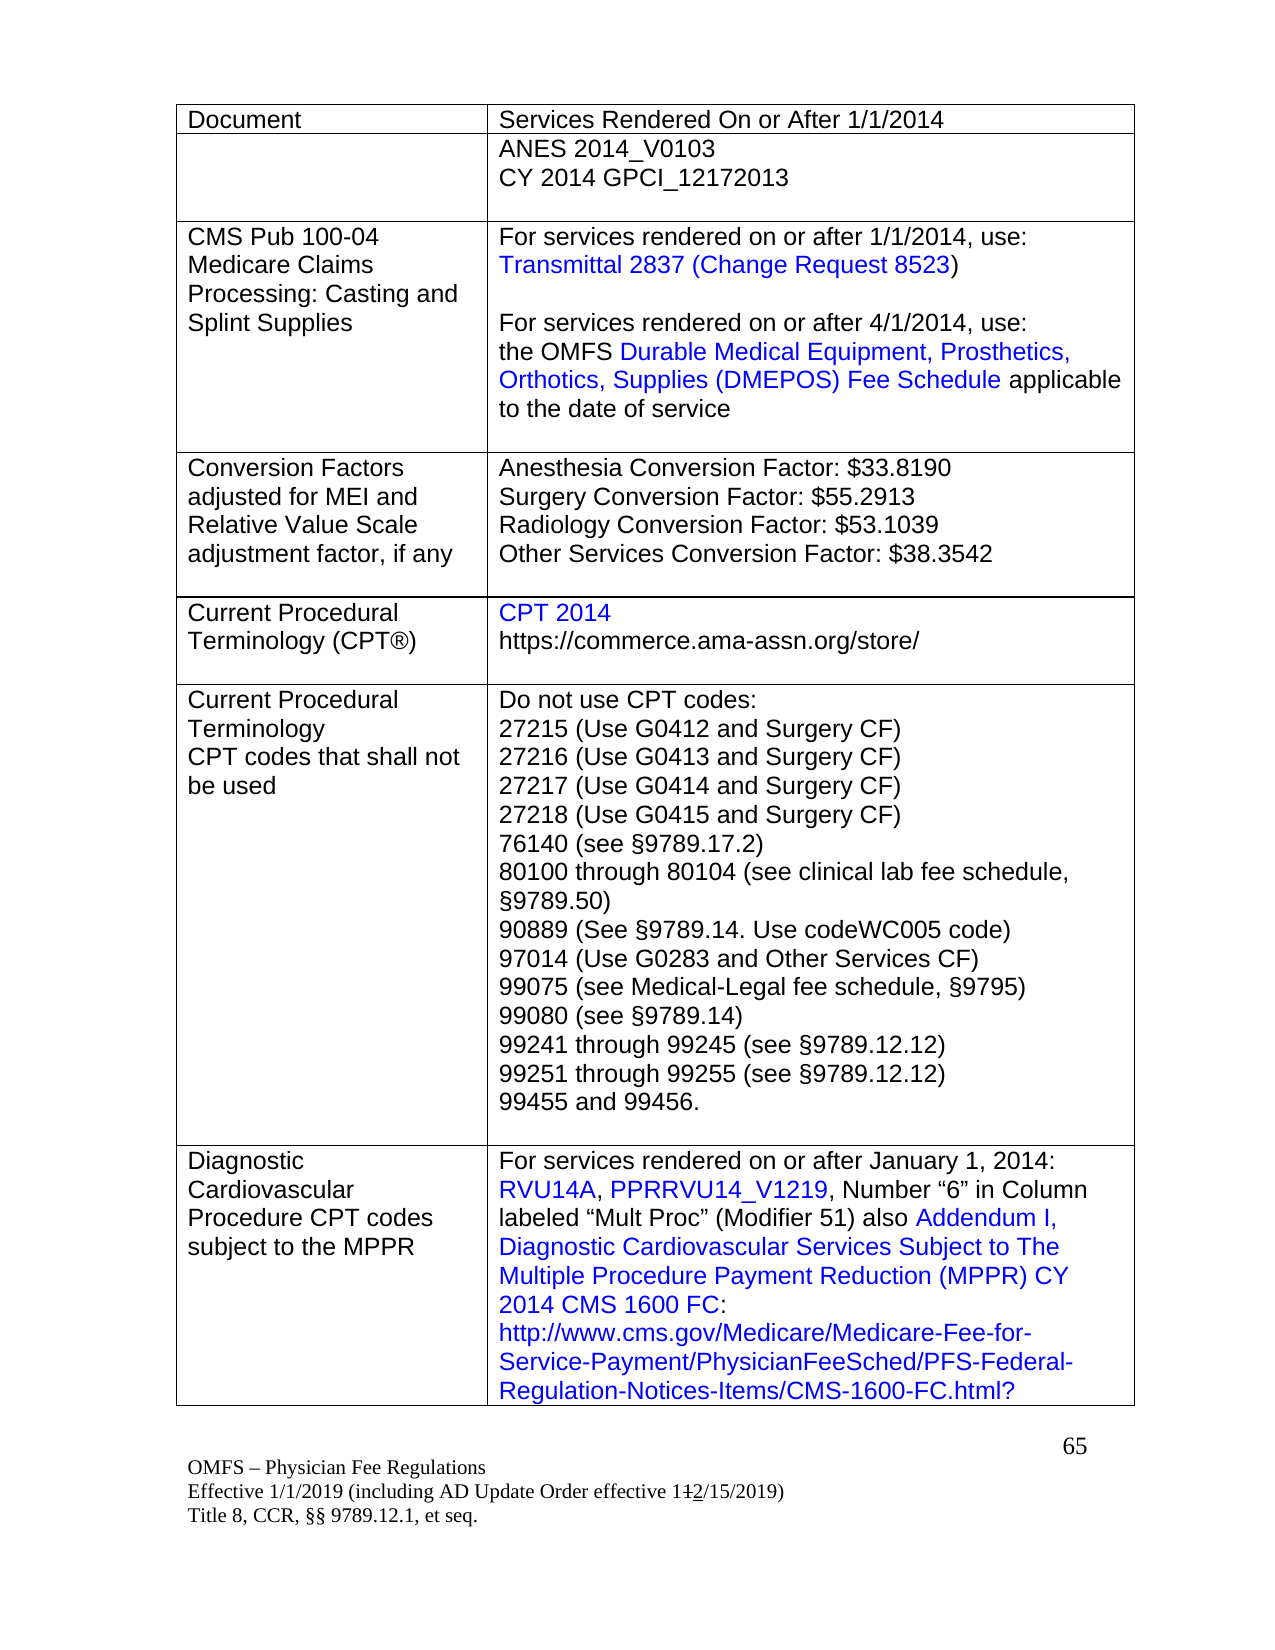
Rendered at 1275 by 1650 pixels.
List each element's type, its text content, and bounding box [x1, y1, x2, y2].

table_cell Conversion Factors adjusted for MEI and Relative Value Scale adjustment factor, if any [177, 453, 487, 596]
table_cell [488, 1146, 1134, 1404]
table_cell CPT 2014 https://commerce.ama-assn.org/store/ [488, 598, 1134, 684]
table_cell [488, 134, 1134, 221]
table_cell For services rendered on or after 1/1/2014, use: Transmittal 2837 (Change Request 8523) For services rendered on or after 4/1/2014, use: the OMFS Durable Medical Equipment, Prosthetics, Orthotics, Supplies (DMEPOS) Fee Schedule applicable to the date of service [488, 222, 1134, 452]
table_cell Anesthesia Conversion Factor: $33.8190 Surgery Conversion Factor: $55.2913 Radiology Conversion Factor: $53.1039 Other Services Conversion Factor: $38.3542 [488, 453, 1134, 596]
table_cell Do not use CPT codes: 27215 (Use G0412 and Surgery CF) 27216 (Use G0413 and Surgery CF) 27217 (Use G0414 and Surgery CF) 27218 (Use G0415 and Surgery CF) 76140 (see §9789.17.2) 80100 through 80104 (see clinical lab fee schedule, §9789.50) 90889 (See §9789.14. Use codeWC005 code) 97014 (Use G0283 and Other Services CF) 99075 (see Medical-Legal fee schedule, §9795) 99080 (see §9789.14) 99241 through 99245 (see §9789.12.12) 99251 through 99255 (see §9789.12.12) 99455 and 99456. [488, 685, 1134, 1145]
table_header Services Rendered On or After 1/1/2014 [488, 105, 1134, 133]
table_header Document [177, 105, 487, 133]
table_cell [177, 134, 487, 221]
table_cell Current Procedural Terminology (CPT®) [177, 598, 487, 684]
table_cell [177, 1146, 487, 1404]
table_cell CMS Pub 100-04 Medicare Claims Processing: Casting and Splint Supplies [177, 222, 487, 452]
table_cell Current Procedural Terminology CPT codes that shall not be used [177, 685, 487, 1145]
